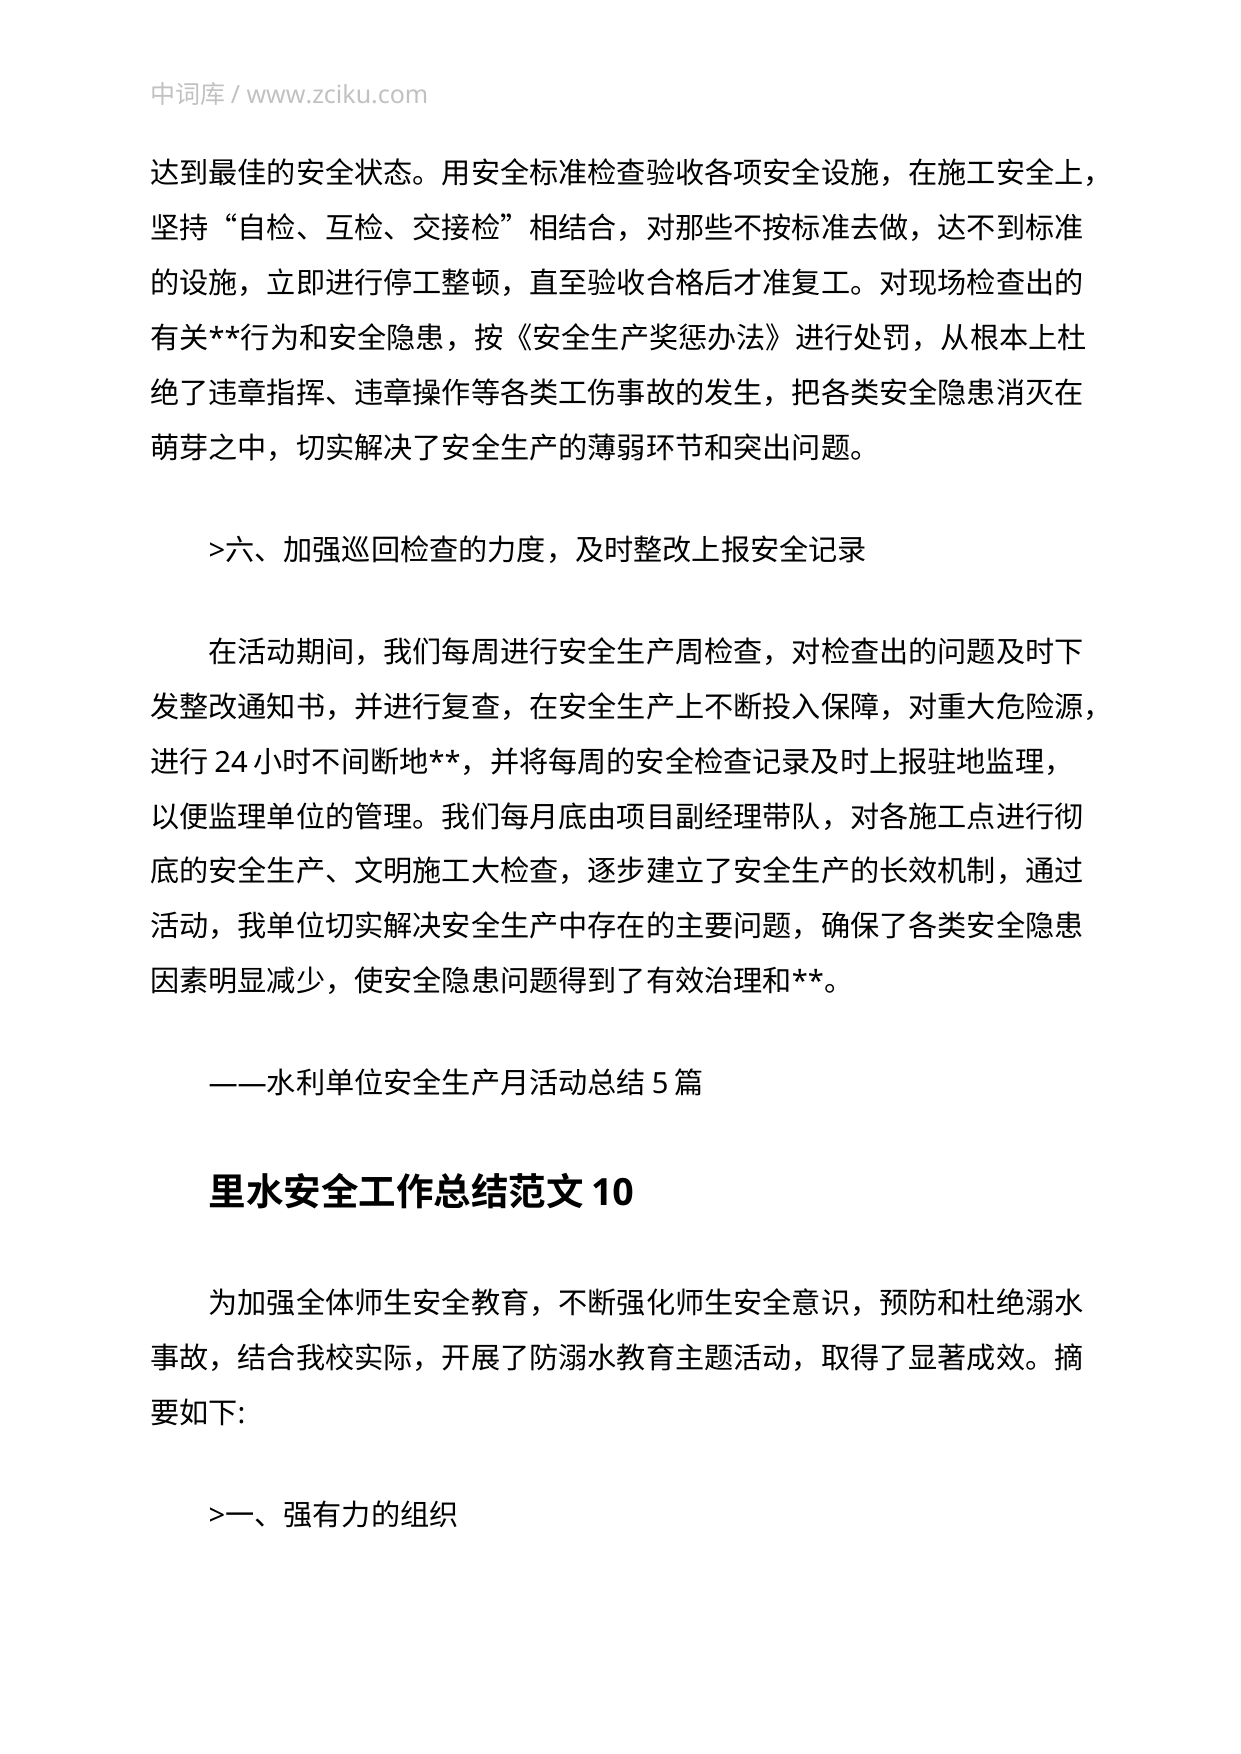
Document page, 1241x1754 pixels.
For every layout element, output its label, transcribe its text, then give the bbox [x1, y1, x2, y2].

text >六、加强巡回检查的力度，及时整改上报安全记录 [150, 526, 1090, 569]
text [150, 150, 1090, 467]
text 在活动期间，我们每周进行安全生产周检查，对检查出的问题及时下发整改通知书，并进行复查，在安全生产上不断投入保障，对重大危险源，进行24小时不间断地**，并将每周的安全检查记录及时上报驻地监理，以便监理单位的管理。我们每月底由项目副经理带队，对各施工点进行彻底的安全生产、文明施工大检查，逐步建立了安全生产的长效机制，通过活动，我单位切实解决安全生产中存在的主要问题，确保了各类安全隐患因素明显减少，使安全隐患问题得到了有效治理和**。 [150, 628, 1090, 1000]
text >一、强有力的组织 [150, 1491, 1090, 1533]
text 里水安全工作总结范文10 [150, 1162, 1090, 1216]
text ——水利单位安全生产月活动总结5篇 [150, 1060, 1090, 1102]
text 为加强全体师生安全教育，不断强化师生安全意识，预防和杜绝溺水事故，结合我校实际，开展了防溺水教育主题活动，取得了显著成效。摘要如下: [150, 1279, 1090, 1432]
